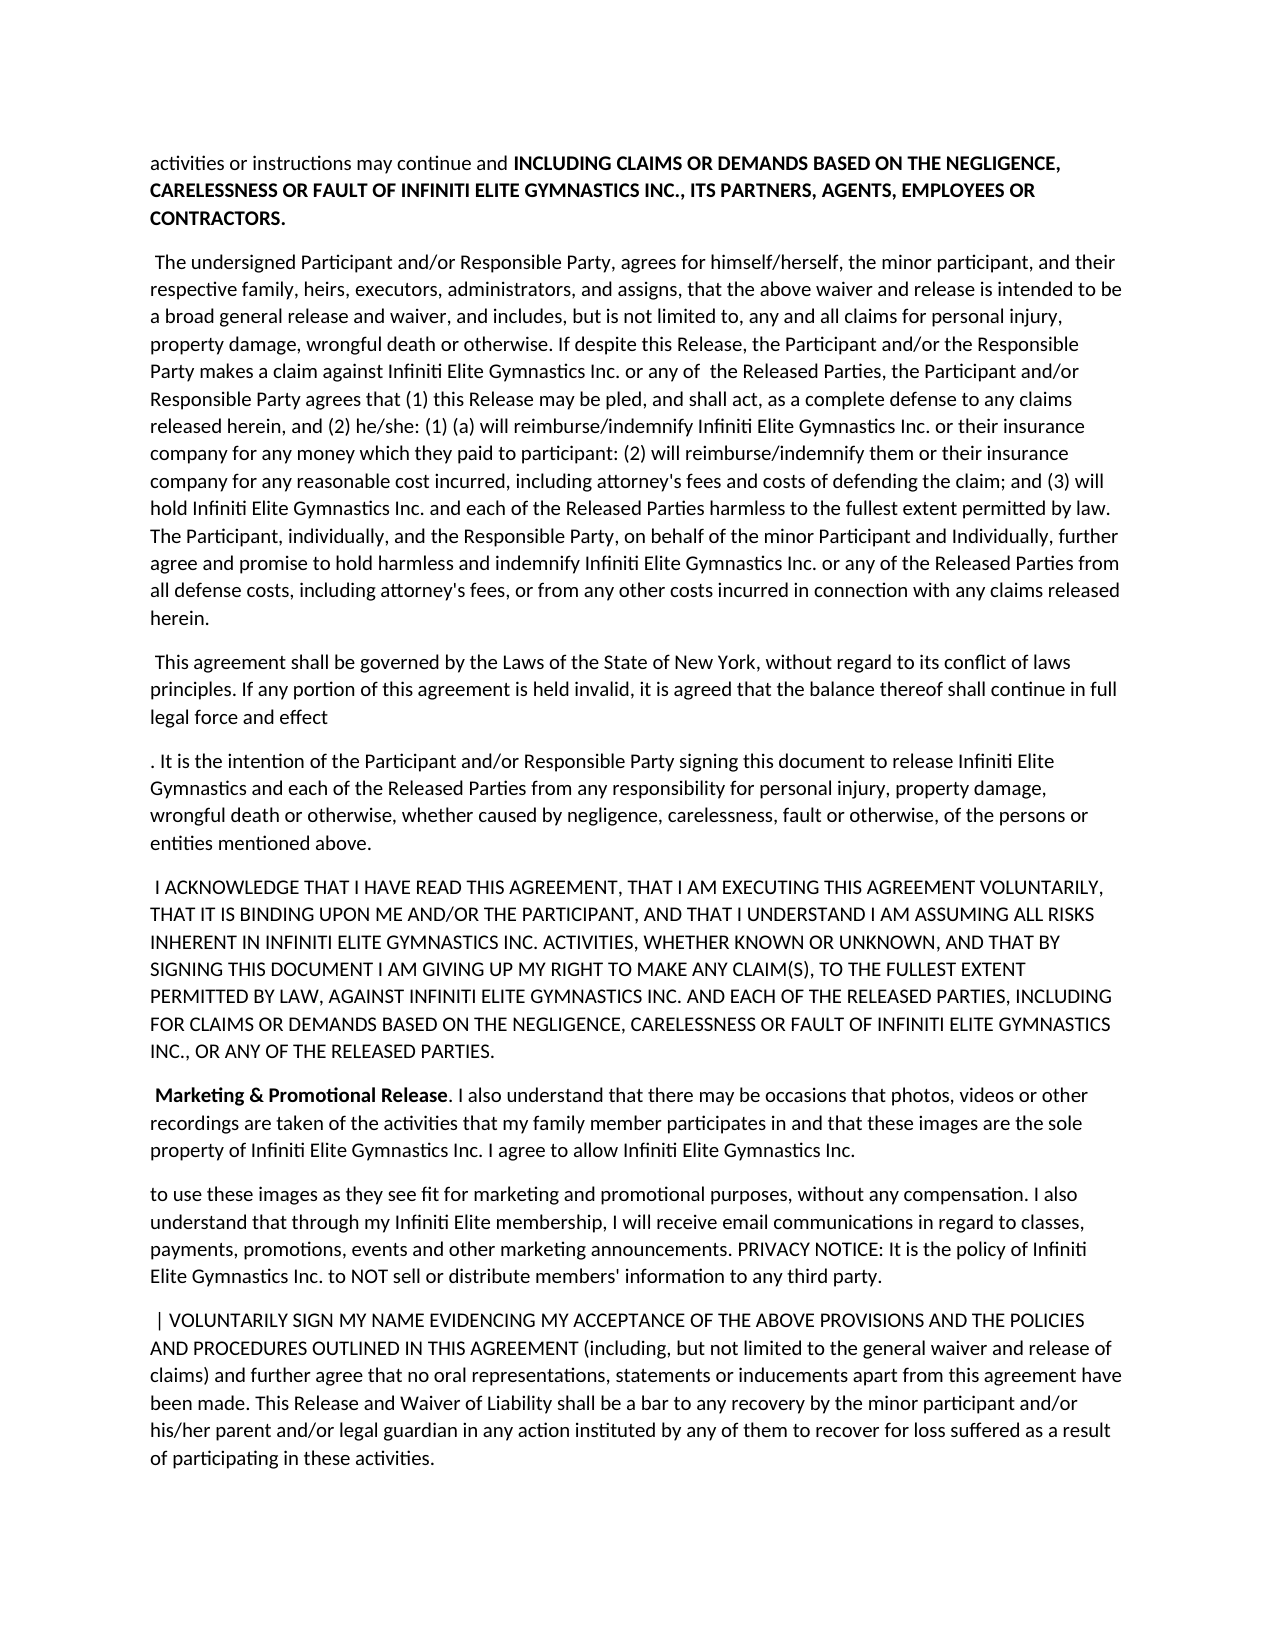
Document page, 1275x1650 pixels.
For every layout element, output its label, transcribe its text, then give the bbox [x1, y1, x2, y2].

text Marketing & Promotional Release. I also understand that there may be occasions that photos, videos or other recordings are taken of the activities that my family member participates in and that these images are the sole property of Infiniti Elite Gymnastics Inc. I agree to allow Infiniti Elite Gymnastics Inc. [150, 1083, 1125, 1163]
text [150, 150, 1125, 230]
text to use these images as they see fit for marketing and promotional purposes, without any compensation. I also understand that through my Infiniti Elite membership, I will receive email communications in regard to classes, payments, promotions, events and other marketing announcements. PRIVACY NOTICE: It is the policy of Infiniti Elite Gymnastics Inc. to NOT sell or distribute members' information to any third party. [150, 1181, 1125, 1289]
text . It is the intention of the Participant and/or Responsible Party signing this document to release Infiniti Elite Gymnastics and each of the Released Parties from any responsibility for personal injury, property damage, wrongful death or otherwise, whether caused by negligence, carelessness, fault or otherwise, of the persons or entities mentioned above. [150, 748, 1125, 856]
text I ACKNOWLEDGE THAT I HAVE READ THIS AGREEMENT, THAT I AM EXECUTING THIS AGREEMENT VOLUNTARILY, THAT IT IS BINDING UPON ME AND/OR THE PARTICIPANT, AND THAT I UNDERSTAND I AM ASSUMING ALL RISKS INHERENT IN INFINITI ELITE GYMNASTICS INC. ACTIVITIES, WHETHER KNOWN OR UNKNOWN, AND THAT BY SIGNING THIS DOCUMENT I AM GIVING UP MY RIGHT TO MAKE ANY CLAIM(S), TO THE FULLEST EXTENT PERMITTED BY LAW, AGAINST INFINITI ELITE GYMNASTICS INC. AND EACH OF THE RELEASED PARTIES, INCLUDING FOR CLAIMS OR DEMANDS BASED ON THE NEGLIGENCE, CARELESSNESS OR FAULT OF INFINITI ELITE GYMNASTICS INC., OR ANY OF THE RELEASED PARTIES. [150, 874, 1125, 1064]
text | VOLUNTARILY SIGN MY NAME EVIDENCING MY ACCEPTANCE OF THE ABOVE PROVISIONS AND THE POLICIES AND PROCEDURES OUTLINED IN THIS AGREEMENT (including, but not limited to the general waiver and release of claims) and further agree that no oral representations, statements or inducements apart from this agreement have been made. This Release and Waiver of Liability shall be a bar to any recovery by the minor participant and/or his/her parent and/or legal guardian in any action instituted by any of them to recover for loss suffered as a result of participating in these activities. [150, 1308, 1125, 1470]
text This agreement shall be governed by the Laws of the State of New York, without regard to its conflict of laws principles. If any portion of this agreement is held invalid, it is agreed that the balance thereof shall continue in full legal force and effect [150, 649, 1125, 729]
text The undersigned Participant and/or Responsible Party, agrees for himself/herself, the minor participant, and their respective family, heirs, executors, administrators, and assigns, that the above waiver and release is intended to be a broad general release and waiver, and includes, but is not limited to, any and all claims for personal injury, property damage, wrongful death or otherwise. If despite this Release, the Participant and/or the Responsible Party makes a claim against Infiniti Elite Gymnastics Inc. or any of the Released Parties, the Participant and/or Responsible Party agrees that (1) this Release may be pled, and shall act, as a complete defense to any claims released herein, and (2) he/she: (1) (a) will reimburse/indemnify Infiniti Elite Gymnastics Inc. or their insurance company for any money which they paid to participant: (2) will reimburse/indemnify them or their insurance company for any reasonable cost incurred, including attorney's fees and costs of defending the claim; and (3) will hold Infiniti Elite Gymnastics Inc. and each of the Released Parties harmless to the fullest extent permitted by law. The Participant, individually, and the Responsible Party, on behalf of the minor Participant and Individually, further agree and promise to hold harmless and indemnify Infiniti Elite Gymnastics Inc. or any of the Released Parties from all defense costs, including attorney's fees, or from any other costs incurred in connection with any claims released herein. [150, 249, 1125, 630]
